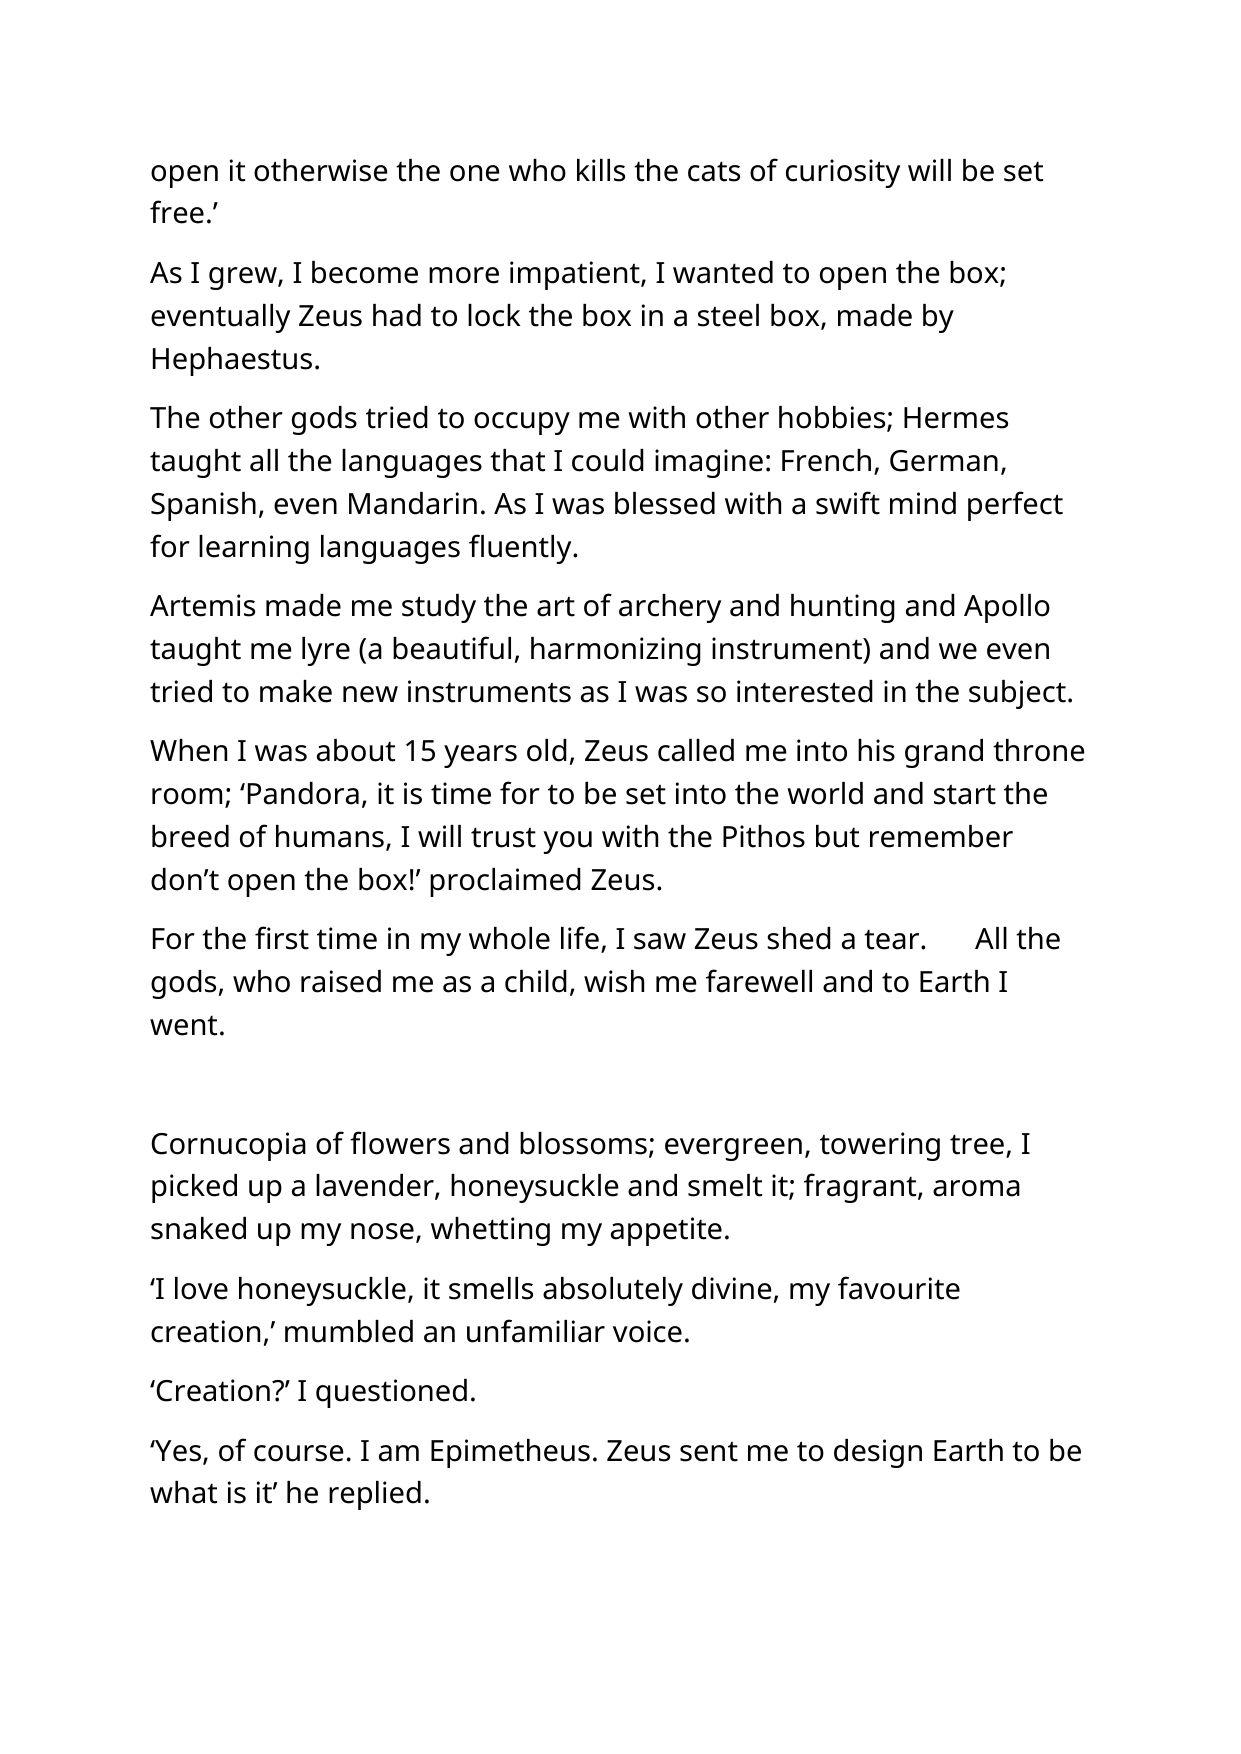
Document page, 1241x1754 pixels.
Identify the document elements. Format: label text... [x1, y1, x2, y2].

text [150, 150, 1090, 232]
text ‘Creation?’ I questioned. [150, 1370, 1090, 1410]
text Cornucopia of flowers and blossoms; evergreen, towering tree, I picked up a lavender, honeysuckle and smelt it; fragrant, aroma snaked up my nose, whetting my appetite. [150, 1123, 1090, 1248]
text ‘Yes, of course. I am Epimetheus. Zeus sent me to design Earth to be what is it’ he replied. [150, 1430, 1090, 1512]
text ‘I love honeysuckle, it smells absolutely divine, my favourite creation,’ mumbled an unfamiliar voice. [150, 1268, 1090, 1351]
text The other gods tried to occupy me with other hobbies; Hermes taught all the languages that I could imagine: French, German, Spanish, even Mandarin. As I was blessed with a swift mind perfect for learning languages fluently. [150, 397, 1090, 566]
text For the first time in my whole life, I saw Zeus shed a tear. All the gods, who raised me as a child, wish me farewell and to Earth I went. [150, 918, 1090, 1044]
text When I was about 15 years old, Zeus called me into his grand throne room; ‘Pandora, it is time for to be set into the world and start the breed of humans, I will trust you with the Pithos but remember don’t open the box!’ proclaimed Zeus. [150, 730, 1090, 898]
text Artemis made me study the art of archery and hunting and Apollo taught me lyre (a beautiful, harmonizing instrument) and we even tried to make new instruments as I was so interested in the subject. [150, 585, 1090, 711]
text As I grew, I become more impatient, I wanted to open the box; eventually Zeus had to lock the box in a steel box, made by Hephaestus. [150, 252, 1090, 378]
